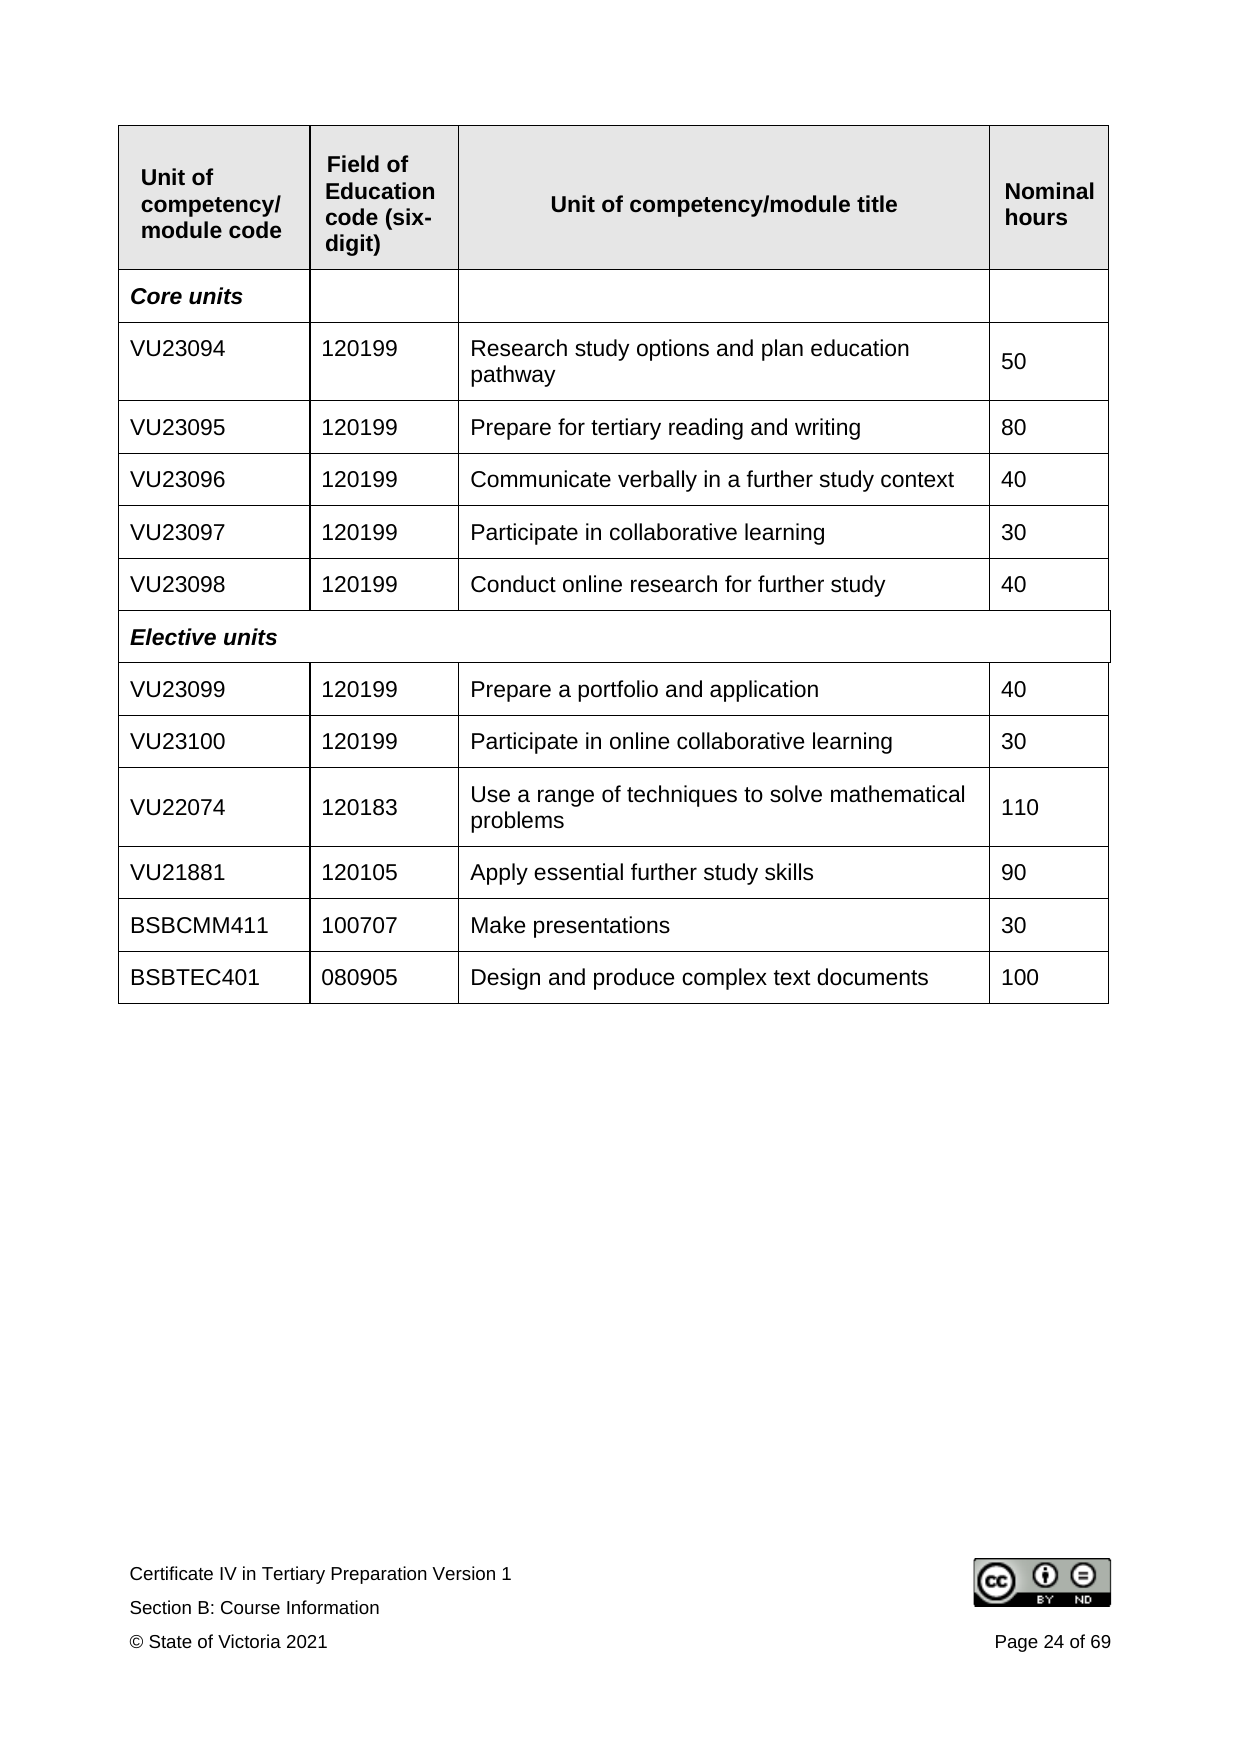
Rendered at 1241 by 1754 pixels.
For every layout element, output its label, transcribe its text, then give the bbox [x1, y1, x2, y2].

table_cell 120199 [311, 663, 458, 715]
table_cell Apply essential further study skills [459, 847, 989, 898]
table_header Nominal hours [990, 126, 1108, 269]
table_cell VU21881 [119, 847, 309, 898]
table_cell 120199 [311, 716, 458, 767]
table_cell 110 [990, 768, 1108, 846]
table_cell 90 [990, 847, 1108, 898]
table_header Field of Education code (six-digit) [311, 126, 458, 269]
table_cell 120105 [311, 847, 458, 898]
table_cell 120199 [311, 454, 458, 505]
table_cell 40 [990, 663, 1108, 715]
table_cell 100 [990, 952, 1108, 1003]
table_cell Conduct online research for further study [459, 559, 989, 610]
table_cell 080905 [311, 952, 458, 1003]
table_cell 120199 [311, 559, 458, 610]
table_cell VU23099 [119, 663, 309, 715]
table_cell VU23095 [119, 401, 309, 453]
table_cell 30 [990, 899, 1108, 951]
table_cell Prepare for tertiary reading and writing [459, 401, 989, 453]
table_cell 100707 [311, 899, 458, 951]
table_cell Elective units [119, 611, 1110, 662]
table_cell 120183 [311, 768, 458, 846]
table_header Unit of competency/ module code [119, 126, 309, 269]
table_cell [459, 270, 989, 322]
table_cell Use a range of techniques to solve mathematical problems [459, 768, 989, 846]
table_cell VU23098 [119, 559, 309, 610]
table_cell VU23100 [119, 716, 309, 767]
table_cell 120199 [311, 506, 458, 557]
table_cell Communicate verbally in a further study context [459, 454, 989, 505]
table_cell Design and produce complex text documents [459, 952, 989, 1003]
table_cell 50 [990, 323, 1108, 400]
table_cell Make presentations [459, 899, 989, 951]
table_cell VU23096 [119, 454, 309, 505]
table_cell [311, 270, 458, 322]
table_cell Participate in online collaborative learning [459, 716, 989, 767]
table_cell 40 [990, 454, 1108, 505]
table_cell [990, 270, 1108, 322]
table_cell 120199 [311, 401, 458, 453]
table_cell VU22074 [119, 768, 309, 846]
table_cell 30 [990, 716, 1108, 767]
table_cell Research study options and plan education pathway [459, 323, 989, 400]
table_cell BSBTEC401 [119, 952, 309, 1003]
table_cell Prepare a portfolio and application [459, 663, 989, 715]
table_cell 120199 [311, 323, 458, 400]
table_cell 80 [990, 401, 1108, 453]
table_header Unit of competency/module title [459, 126, 989, 269]
table_cell VU23094 [119, 323, 309, 400]
table_cell 30 [990, 506, 1108, 557]
table_cell Participate in collaborative learning [459, 506, 989, 557]
table_cell 40 [990, 559, 1108, 610]
picture [973, 1558, 1112, 1607]
table_cell BSBCMM411 [119, 899, 309, 951]
table_cell Core units [119, 270, 309, 322]
table_cell VU23097 [119, 506, 309, 557]
